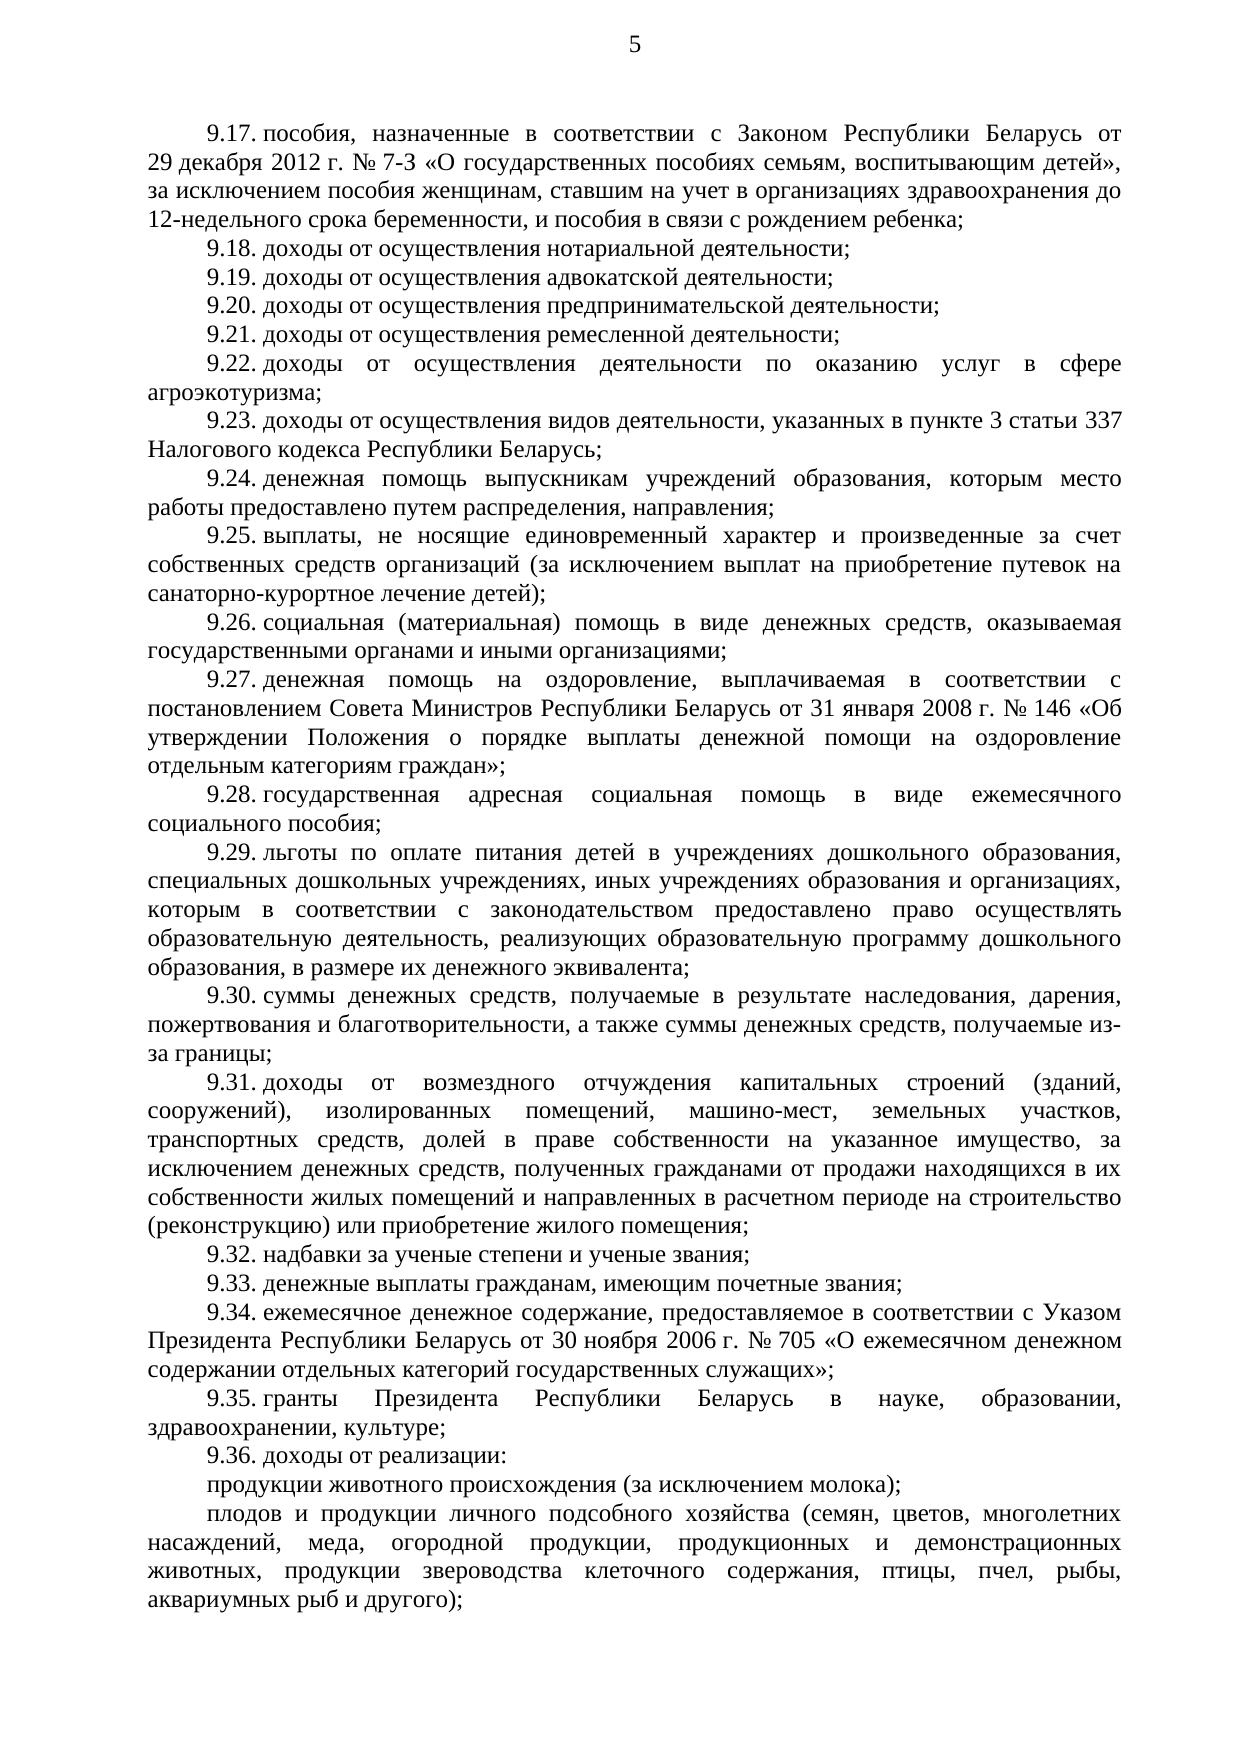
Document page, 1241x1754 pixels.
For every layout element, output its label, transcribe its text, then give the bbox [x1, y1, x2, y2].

text плодов и продукции личного подсобного хозяйства (семян, цветов, многолетних насаждений, меда, огородной продукции, продукционных и демонстрационных животных, продукции звероводства клеточного содержания, птицы, пчел, рыбы, аквариумных рыб и другого); [147, 1498, 1122, 1613]
text 9.30. суммы денежных средств, получаемые в результате наследования, дарения, пожертвования и благотворительности, а также суммы денежных средств, получаемые из-за границы; [147, 981, 1122, 1067]
text 9.27. денежная помощь на оздоровление, выплачиваемая в соответствии с постановлением Совета Министров Республики Беларусь от 31 января 2008 г. № 146 «Об утверждении Положения о порядке выплаты денежной помощи на оздоровление отдельным категориям граждан»; [147, 664, 1122, 779]
text 9.24. денежная помощь выпускникам учреждений образования, которым место работы предоставлено путем распределения, направления; [147, 463, 1122, 521]
text 9.20. доходы от осуществления предпринимательской деятельности; [147, 291, 1122, 319]
text 9.23. доходы от осуществления видов деятельности, указанных в пункте 3 статьи 337 Налогового кодекса Республики Беларусь; [147, 406, 1122, 463]
text 9.35. гранты Президента Республики Беларусь в науке, образовании, здравоохранении, культуре; [147, 1383, 1122, 1441]
text 9.36. доходы от реализации: [147, 1441, 1122, 1469]
text 9.21. доходы от осуществления ремесленной деятельности; [147, 319, 1122, 348]
text продукции животного происхождения (за исключением молока); [147, 1469, 1122, 1498]
text 9.34. ежемесячное денежное содержание, предоставляемое в соответствии с Указом Президента Республики Беларусь от 30 ноября 2006 г. № 705 «О ежемесячном денежном содержании отдельных категорий государственных служащих»; [147, 1297, 1122, 1383]
text 9.18. доходы от осуществления нотариальной деятельности; [147, 233, 1122, 262]
text 9.32. надбавки за ученые степени и ученые звания; [147, 1239, 1122, 1268]
text 9.28. государственная адресная социальная помощь в виде ежемесячного социального пособия; [147, 779, 1122, 837]
text 9.31. доходы от возмездного отчуждения капитальных строений (зданий, сооружений), изолированных помещений, машино-мест, земельных участков, транспортных средств, долей в праве собственности на указанное имущество, за исключением денежных средств, полученных гражданами от продажи находящихся в их собственности жилых помещений и направленных в расчетном периоде на строительство (реконструкцию) или приобретение жилого помещения; [147, 1067, 1122, 1239]
text 9.33. денежные выплаты гражданам, имеющим почетные звания; [147, 1268, 1122, 1297]
text 9.22. доходы от осуществления деятельности по оказанию услуг в сфере агроэкотуризма; [147, 348, 1122, 406]
text 9.29. льготы по оплате питания детей в учреждениях дошкольного образования, специальных дошкольных учреждениях, иных учреждениях образования и организациях, которым в соответствии с законодательством предоставлено право осуществлять образовательную деятельность, реализующих образовательную программу дошкольного образования, в размере их денежного эквивалента; [147, 837, 1122, 981]
text 9.17. пособия, назначенные в соответствии с Законом Республики Беларусь от 29 декабря 2012 г. № 7-З «О государственных пособиях семьям, воспитывающим детей», за исключением пособия женщинам, ставшим на учет в организациях здравоохранения до 12-недельного срока беременности, и пособия в связи с рождением ребенка; [147, 118, 1122, 233]
text 9.26. социальная (материальная) помощь в виде денежных средств, оказываемая государственными органами и иными организациями; [147, 607, 1122, 664]
text 9.25. выплаты, не носящие единовременный характер и произведенные за счет собственных средств организаций (за исключением выплат на приобретение путевок на санаторно-курортное лечение детей); [147, 521, 1122, 607]
text 9.19. доходы от осуществления адвокатской деятельности; [147, 262, 1122, 291]
